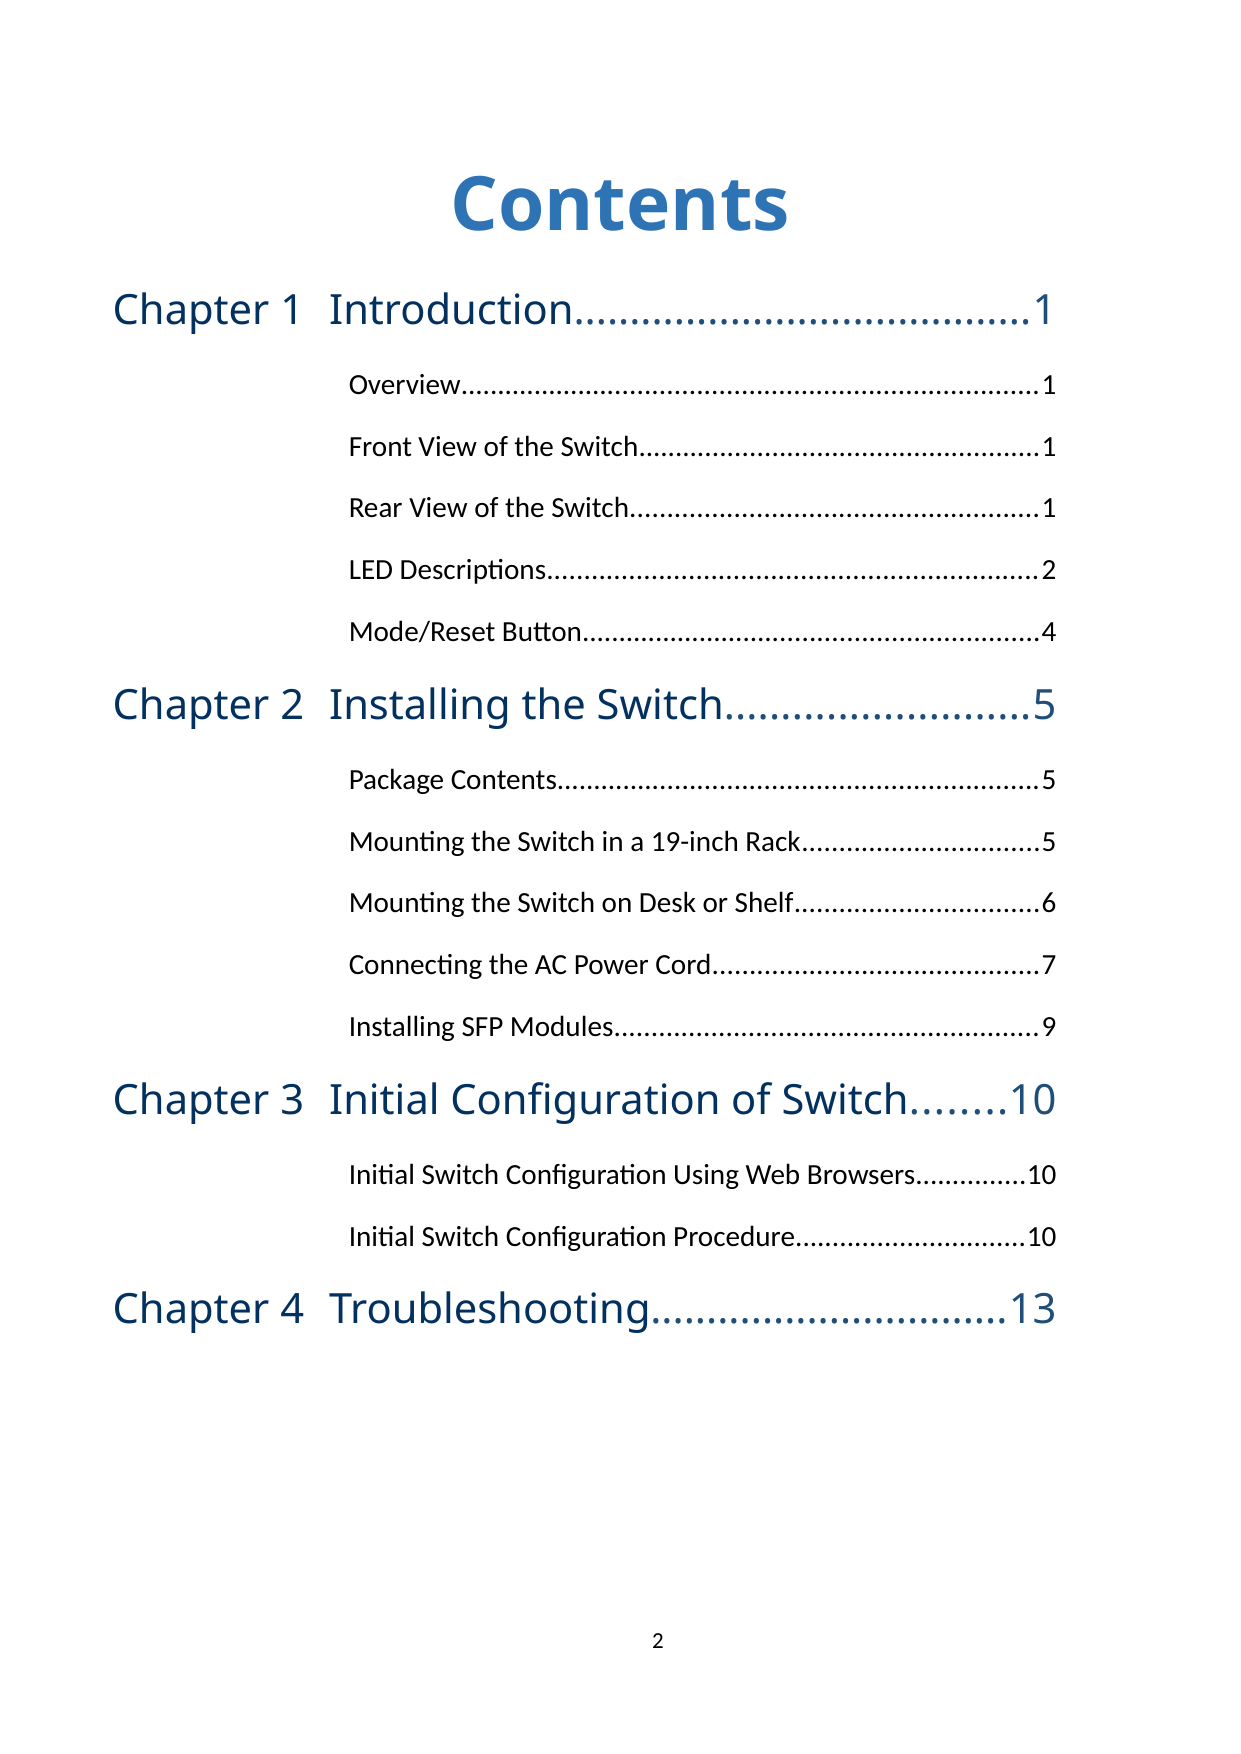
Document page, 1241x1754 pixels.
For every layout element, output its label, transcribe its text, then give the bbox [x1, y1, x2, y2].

text Rear View of the Switch 1 [348, 489, 1128, 525]
text Initial Switch Configuration Procedure 10 [348, 1218, 1128, 1253]
text Connecting the AC Power Cord 7 [348, 946, 1128, 982]
text Front View of the Switch 1 [348, 428, 1128, 463]
text Chapter 3 Initial Configuration of Switch 10 [112, 1070, 1128, 1127]
text Chapter 2 Installing the Switch 5 [112, 675, 1128, 732]
text Initial Switch Configuration Using Web Browsers 10 [348, 1156, 1128, 1191]
text Chapter 4 Troubleshooting 13 [112, 1279, 1128, 1336]
text Package Contents 5 [348, 761, 1128, 797]
text Mounting the Switch in a 19-inch Rack 5 [348, 823, 1128, 858]
text Overview 1 [348, 366, 1128, 402]
text Mode/Reset Button 4 [348, 613, 1128, 649]
text Chapter 1 Introduction 1 [112, 280, 1128, 337]
text LED Descriptions 2 [348, 551, 1128, 587]
subtitle Contents [112, 150, 1128, 252]
text Mounting the Switch on Desk or Shelf 6 [348, 884, 1128, 920]
text Installing SFP Modules 9 [348, 1008, 1128, 1044]
